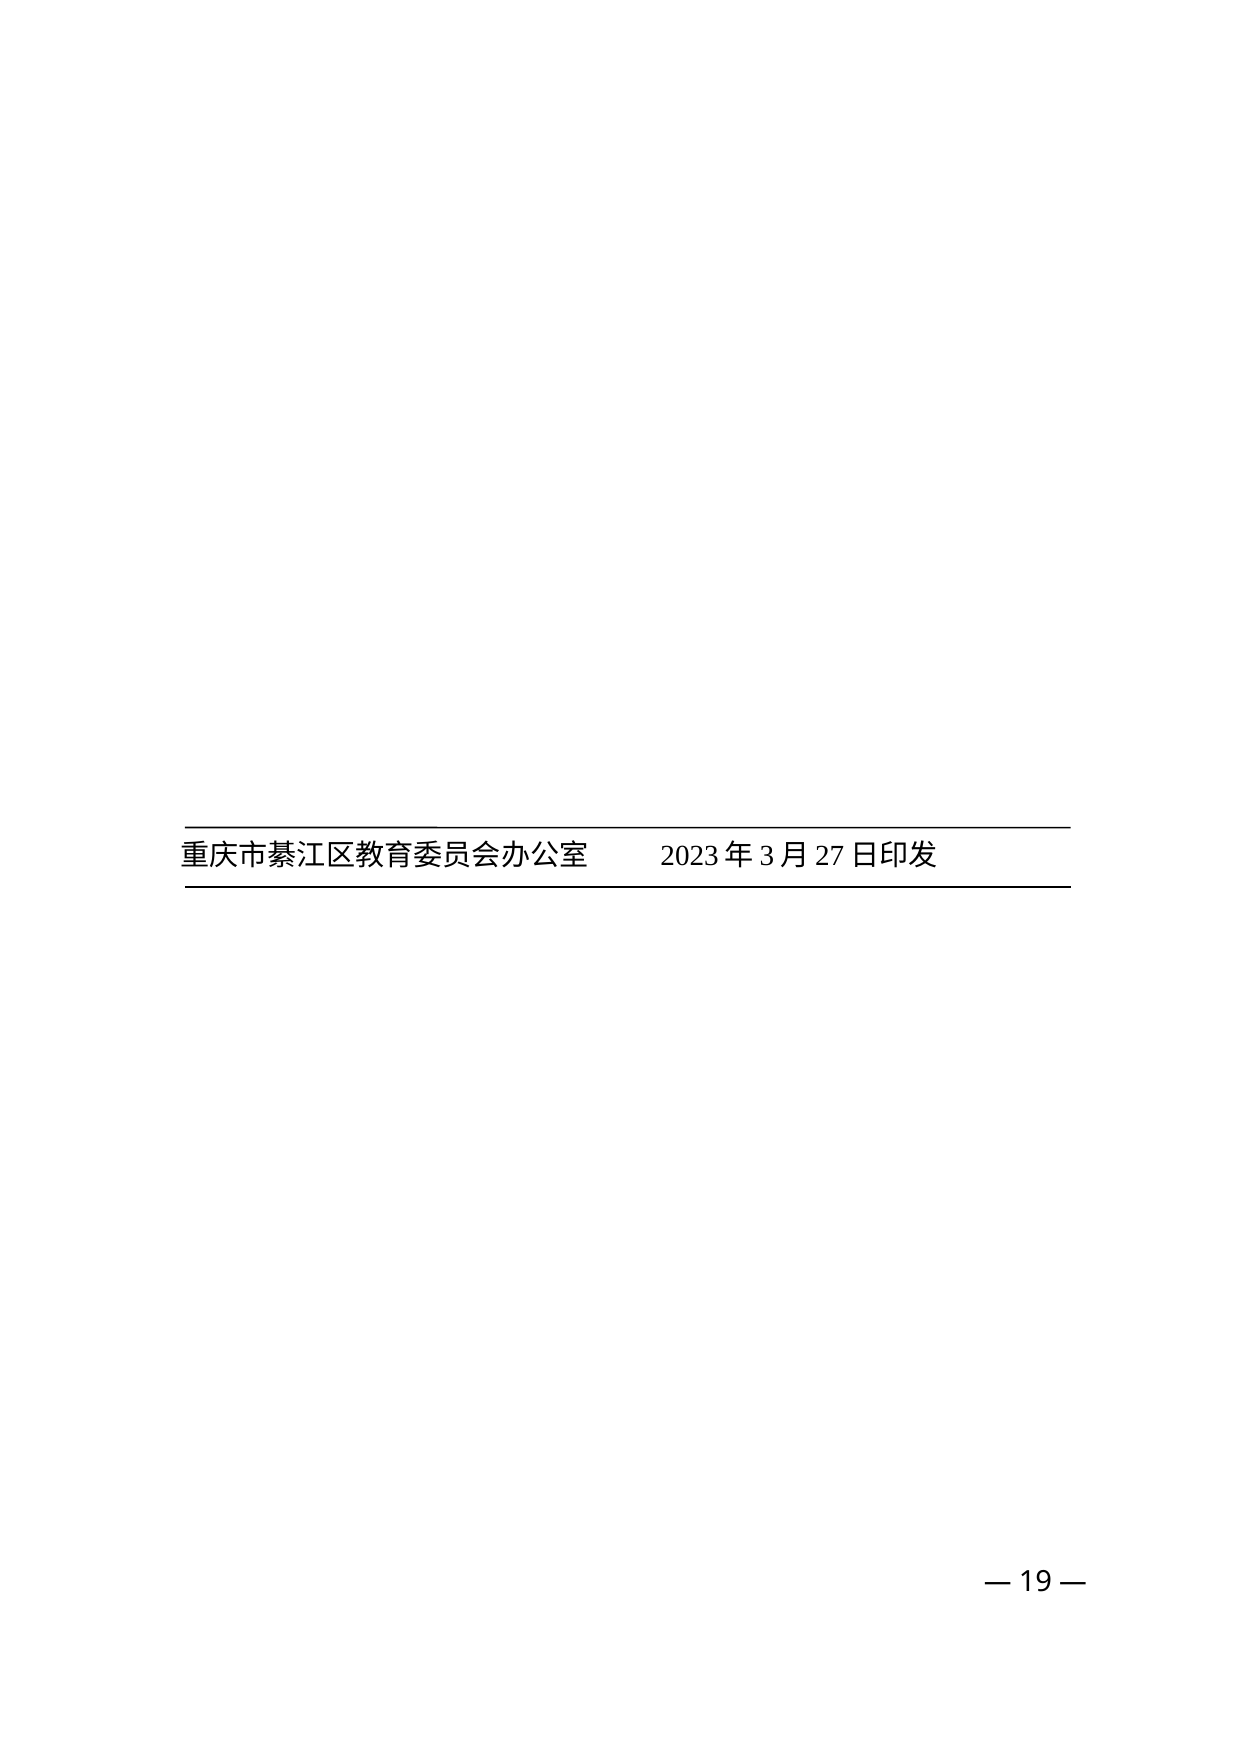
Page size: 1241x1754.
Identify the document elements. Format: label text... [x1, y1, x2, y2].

text 重庆市綦江区教育委员会办公室 2023年3月27日印发 [165, 822, 1087, 883]
